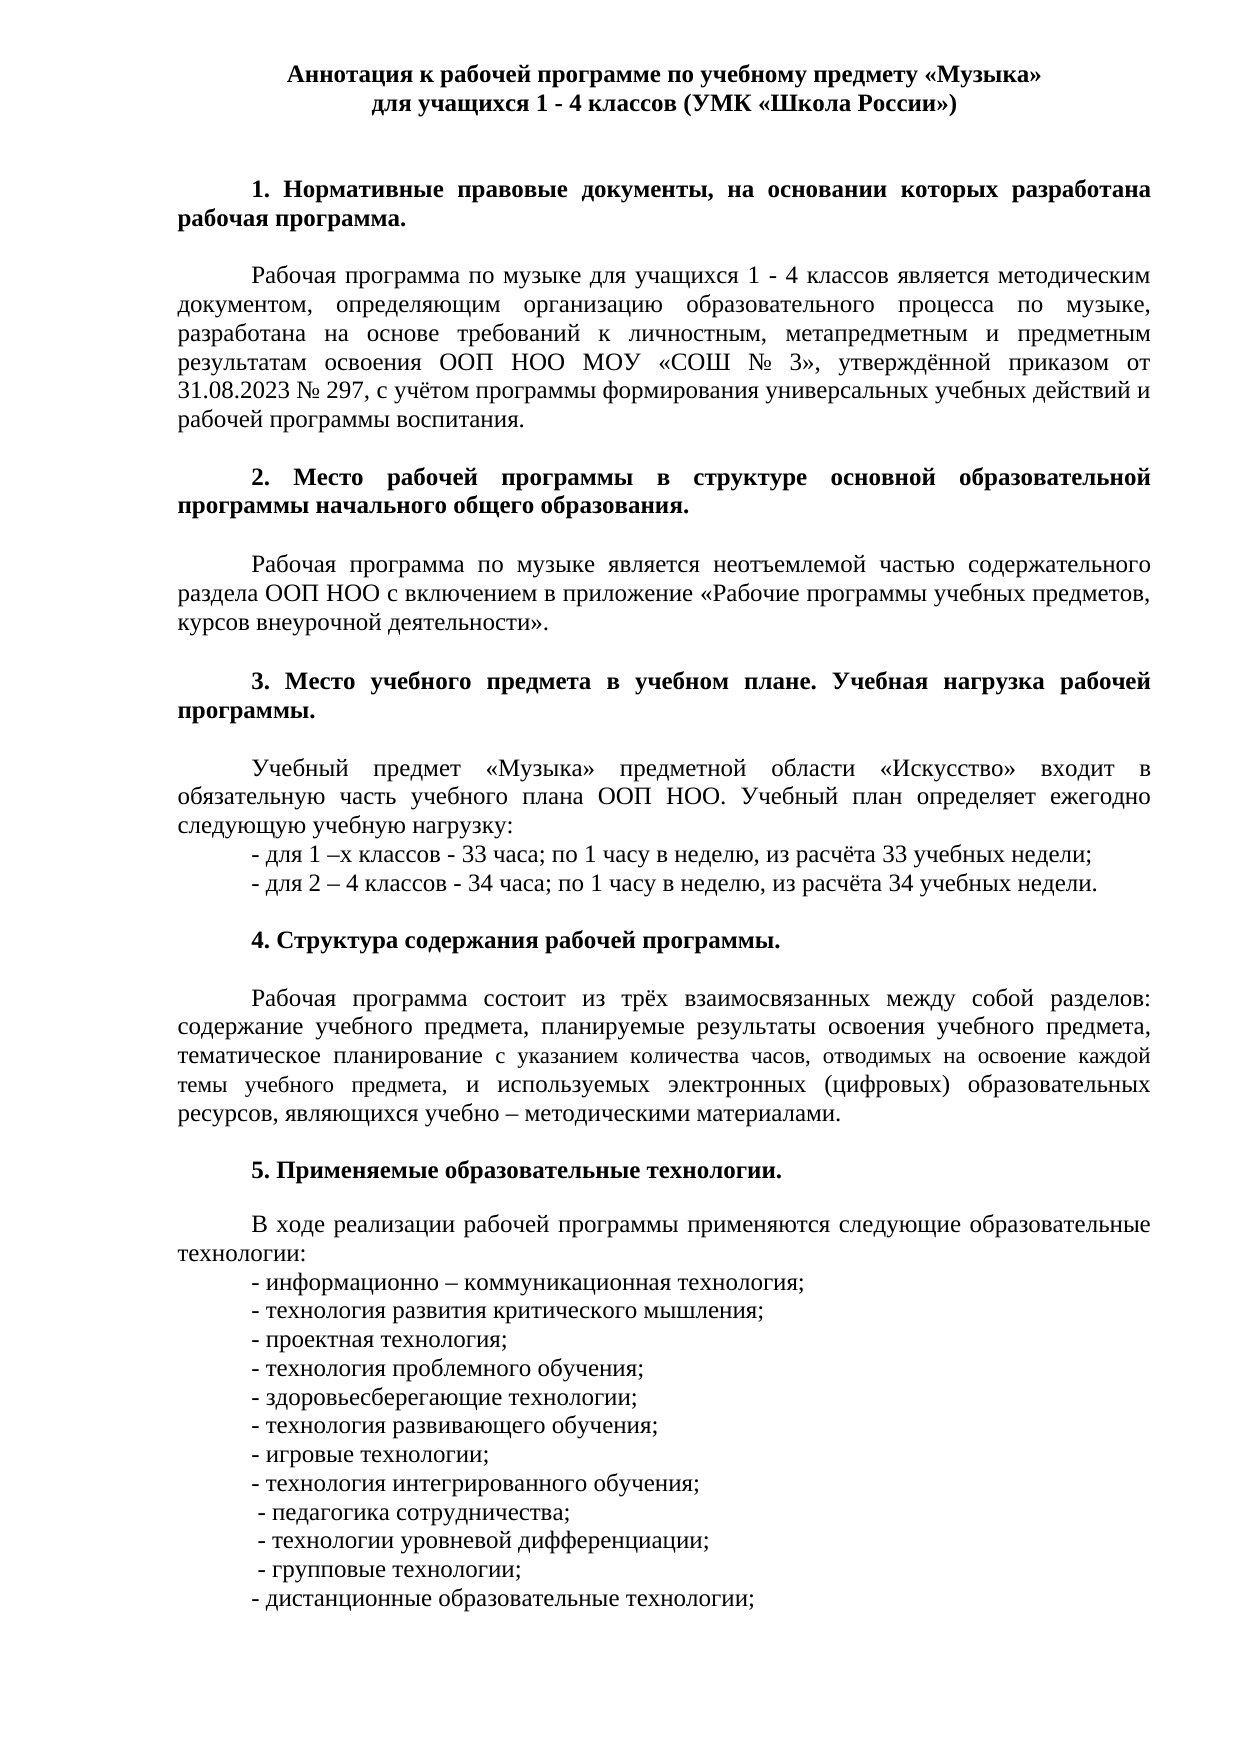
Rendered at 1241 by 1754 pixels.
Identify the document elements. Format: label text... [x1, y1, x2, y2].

text - технология развивающего обучения; [177, 1410, 1152, 1439]
text - дистанционные образовательные технологии; [177, 1583, 1152, 1612]
text - для 1 –х классов - 33 часа; по 1 часу в неделю, из расчёта 33 учебных недели; [177, 839, 1152, 868]
text Рабочая программа состоит из трёх взаимосвязанных между собой разделов: содержание учебного предмета, планируемые результаты освоения учебного предмета, тематическое планирование с указанием количества часов, отводимых на освоение каждой темы учебного предмета, и используемых электронных (цифровых) образовательных ресурсов, являющихся учебно – методическими материалами. [177, 983, 1152, 1126]
text - педагогика сотрудничества; [177, 1497, 1152, 1525]
text для учащихся 1 - 4 классов (УМК «Школа России») [177, 88, 1152, 117]
text В ходе реализации рабочей программы применяются следующие образовательные технологии: [177, 1209, 1152, 1267]
text - групповые технологии; [177, 1554, 1152, 1583]
text - игровые технологии; [177, 1439, 1152, 1468]
text 1. Нормативные правовые документы, на основании которых разработана рабочая программа. [177, 174, 1152, 232]
text - технологии уровневой дифференциации; [177, 1525, 1152, 1554]
text - технология интегрированного обучения; [177, 1468, 1152, 1497]
text Рабочая программа по музыке для учащихся 1 - 4 классов является методическим документом, определяющим организацию образовательного процесса по музыке, разработана на основе требований к личностным, метапредметным и предметным результатам освоения ООП НОО МОУ «СОШ № 3», утверждённой приказом от 31.08.2023 № 297, с учётом программы формирования универсальных учебных действий и рабочей программы воспитания. [177, 260, 1152, 433]
text - проектная технология; [177, 1324, 1152, 1353]
text - информационно – коммуникационная технология; [177, 1267, 1152, 1295]
text Рабочая программа по музыке является неотъемлемой частью содержательного раздела ООП НОО с включением в приложение «Рабочие программы учебных предметов, курсов внеурочной деятельности». [177, 549, 1152, 636]
text 5. Применяемые образовательные технологии. [177, 1155, 1152, 1184]
text 2. Место рабочей программы в структуре основной образовательной программы начального общего образования. [177, 462, 1152, 519]
text - здоровьесберегающие технологии; [177, 1382, 1152, 1410]
text - технология развития критического мышления; [177, 1295, 1152, 1324]
text Учебный предмет «Музыка» предметной области «Искусство» входит в обязательную часть учебного плана ООП НОО. Учебный план определяет ежегодно следующую учебную нагрузку: [177, 753, 1152, 839]
text 3. Место учебного предмета в учебном плане. Учебная нагрузка рабочей программы. [177, 666, 1152, 724]
text - технология проблемного обучения; [177, 1353, 1152, 1382]
text Аннотация к рабочей программе по учебному предмету «Музыка» [177, 59, 1152, 88]
text 4. Структура содержания рабочей программы. [177, 925, 1152, 954]
text - для 2 – 4 классов - 34 часа; по 1 часу в неделю, из расчёта 34 учебных недели. [177, 868, 1152, 896]
